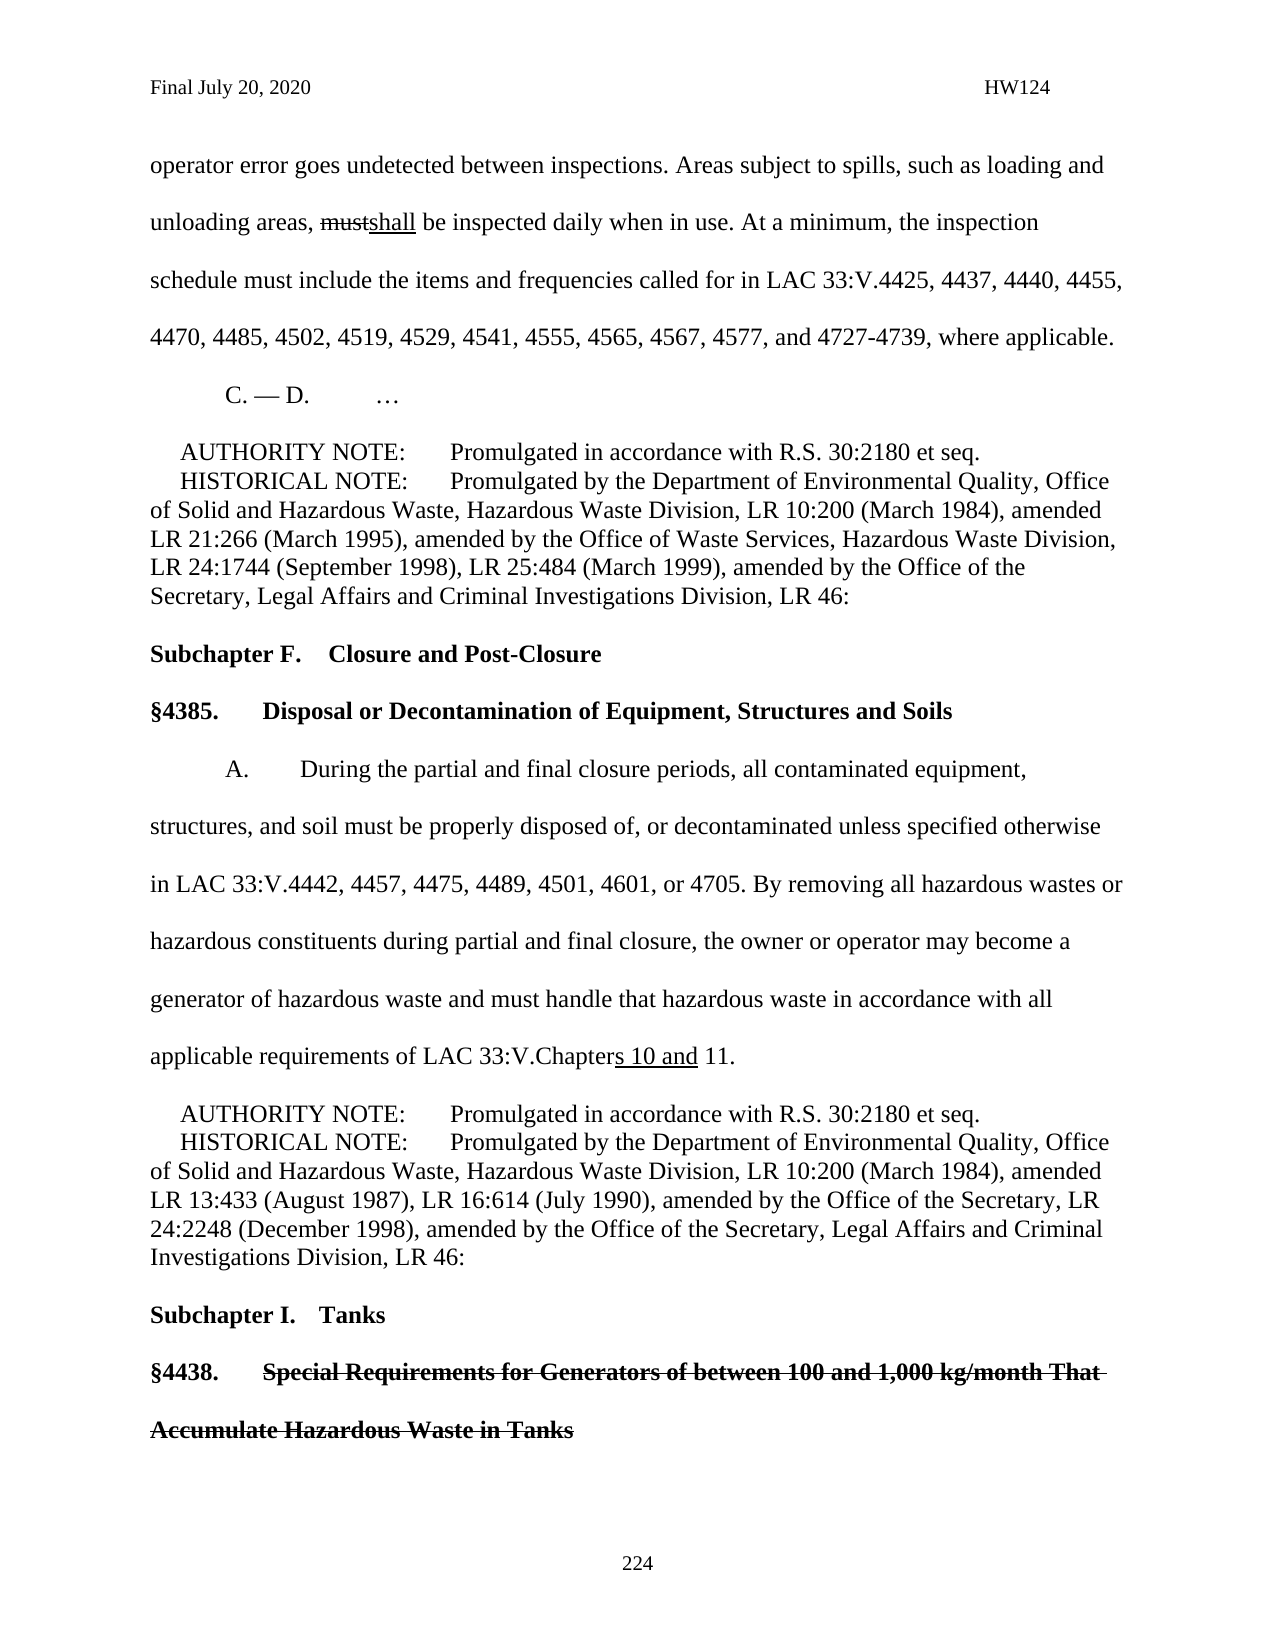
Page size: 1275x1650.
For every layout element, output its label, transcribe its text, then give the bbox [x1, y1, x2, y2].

text AUTHORITY NOTE: Promulgated in accordance with R.S. 30:2180 et seq. [150, 437, 1125, 466]
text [150, 150, 1125, 351]
text §4385. Disposal or Decontamination of Equipment, Structures and Soils [150, 696, 1125, 725]
text Subchapter I. Tanks [150, 1300, 1125, 1329]
text §4438. Special Requirements for Generators of between 100 and 1,000 kg/month That Accumulate Hazardous Waste in Tanks [150, 1357, 1125, 1444]
text HISTORICAL NOTE: Promulgated by the Department of Environmental Quality, Office of Solid and Hazardous Waste, Hazardous Waste Division, LR 10:200 (March 1984), amended LR 13:433 (August 1987), LR 16:614 (July 1990), amended by the Office of the Secretary, LR 24:2248 (December 1998), amended by the Office of the Secretary, Legal Affairs and Criminal Investigations Division, LR 46: [150, 1127, 1125, 1271]
text Subchapter F. Closure and Post-Closure [150, 639, 1125, 667]
text A. During the partial and final closure periods, all contaminated equipment, structures, and soil must be properly disposed of, or decontaminated unless specified otherwise in LAC 33:V.4442, 4457, 4475, 4489, 4501, 4601, or 4705. By removing all hazardous wastes or hazardous constituents during partial and final closure, the owner or operator may become a generator of hazardous waste and must handle that hazardous waste in accordance with all applicable requirements of LAC 33:V.Chapters 10 and 11. [150, 754, 1125, 1070]
text HISTORICAL NOTE: Promulgated by the Department of Environmental Quality, Office of Solid and Hazardous Waste, Hazardous Waste Division, LR 10:200 (March 1984), amended LR 21:266 (March 1995), amended by the Office of Waste Services, Hazardous Waste Division, LR 24:1744 (September 1998), LR 25:484 (March 1999), amended by the Office of the Secretary, Legal Affairs and Criminal Investigations Division, LR 46: [150, 466, 1125, 610]
text C. — D. … [150, 380, 1125, 409]
text AUTHORITY NOTE: Promulgated in accordance with R.S. 30:2180 et seq. [150, 1099, 1125, 1127]
